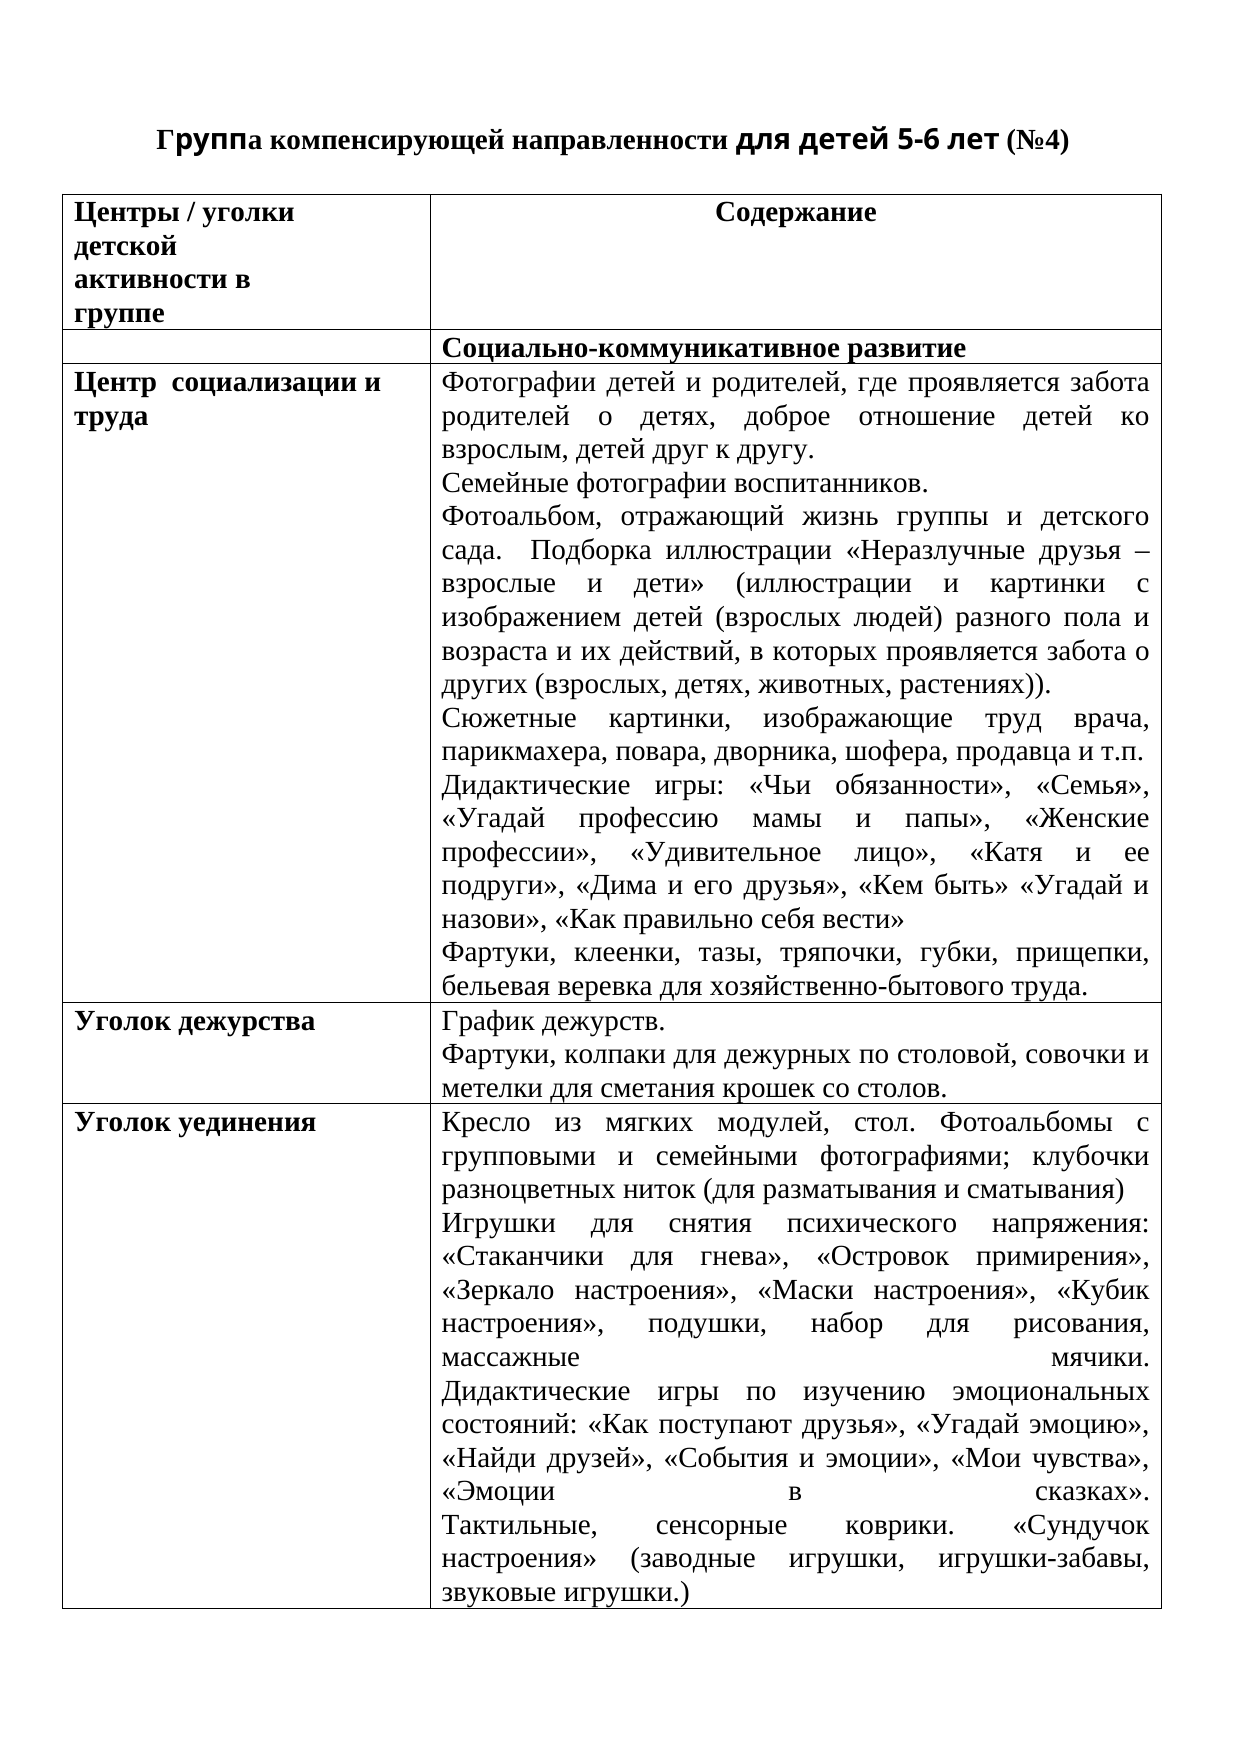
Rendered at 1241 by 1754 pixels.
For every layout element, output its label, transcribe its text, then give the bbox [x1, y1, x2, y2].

text Группа компенсирующей направленности для детей 5-6 лет (№4) [74, 118, 1152, 158]
table_cell Центр социализации и труда [63, 364, 430, 1002]
table_cell Уголок уединения [63, 1104, 430, 1607]
table_cell Кресло из мягких модулей, стол. Фотоальбомы с групповыми и семейными фотографиями; клубочки разноцветных ниток (для разматывания и сматывания) Игрушки для снятия психического напряжения: «Стаканчики для гнева», «Островок примирения», «Зеркало настроения», «Маски настроения», «Кубик настроения», подушки, набор для рисования, массажные мячики. Дидактические игры по изучению эмоциональных состояний: «Как поступают друзья», «Угадай эмоцию», «Найди друзей», «События и эмоции», «Мои чувства», «Эмоции в сказках». Тактильные, сенсорные коврики. «Сундучок настроения» (заводные игрушки, игрушки-забавы, звуковые игрушки.) [431, 1104, 1161, 1607]
table_cell [63, 330, 430, 363]
table_cell Фотографии детей и родителей, где проявляется забота родителей о детях, доброе отношение детей ко взрослым, детей друг к другу. Семейные фотографии воспитанников. Фотоальбом, отражающий жизнь группы и детского сада. Подборка иллюстрации «Неразлучные друзья – взрослые и дети» (иллюстрации и картинки с изображением детей (взрослых людей) разного пола и возраста и их действий, в которых проявляется забота о других (взрослых, детях, животных, растениях)). Сюжетные картинки, изображающие труд врача, парикмахера, повара, дворника, шофера, продавца и т.п. Дидактические игры: «Чьи обязанности», «Семья», «Угадай профессию мамы и папы», «Женские профессии», «Удивительное лицо», «Катя и ее подруги», «Дима и его друзья», «Кем быть» «Угадай и назови», «Как правильно себя вести» Фартуки, клеенки, тазы, тряпочки, губки, прищепки, бельевая веревка для хозяйственно-бытового труда. [431, 364, 1161, 1002]
table_header Содержание [431, 195, 1161, 329]
table_cell Уголок дежурства [63, 1003, 430, 1103]
table_cell Социально-коммуникативное развитие [431, 330, 1161, 363]
table_header Центры / уголки детской активности в группе [63, 195, 430, 329]
table_cell График дежурств. Фартуки, колпаки для дежурных по столовой, совочки и метелки для сметания крошек со столов. [431, 1003, 1161, 1103]
